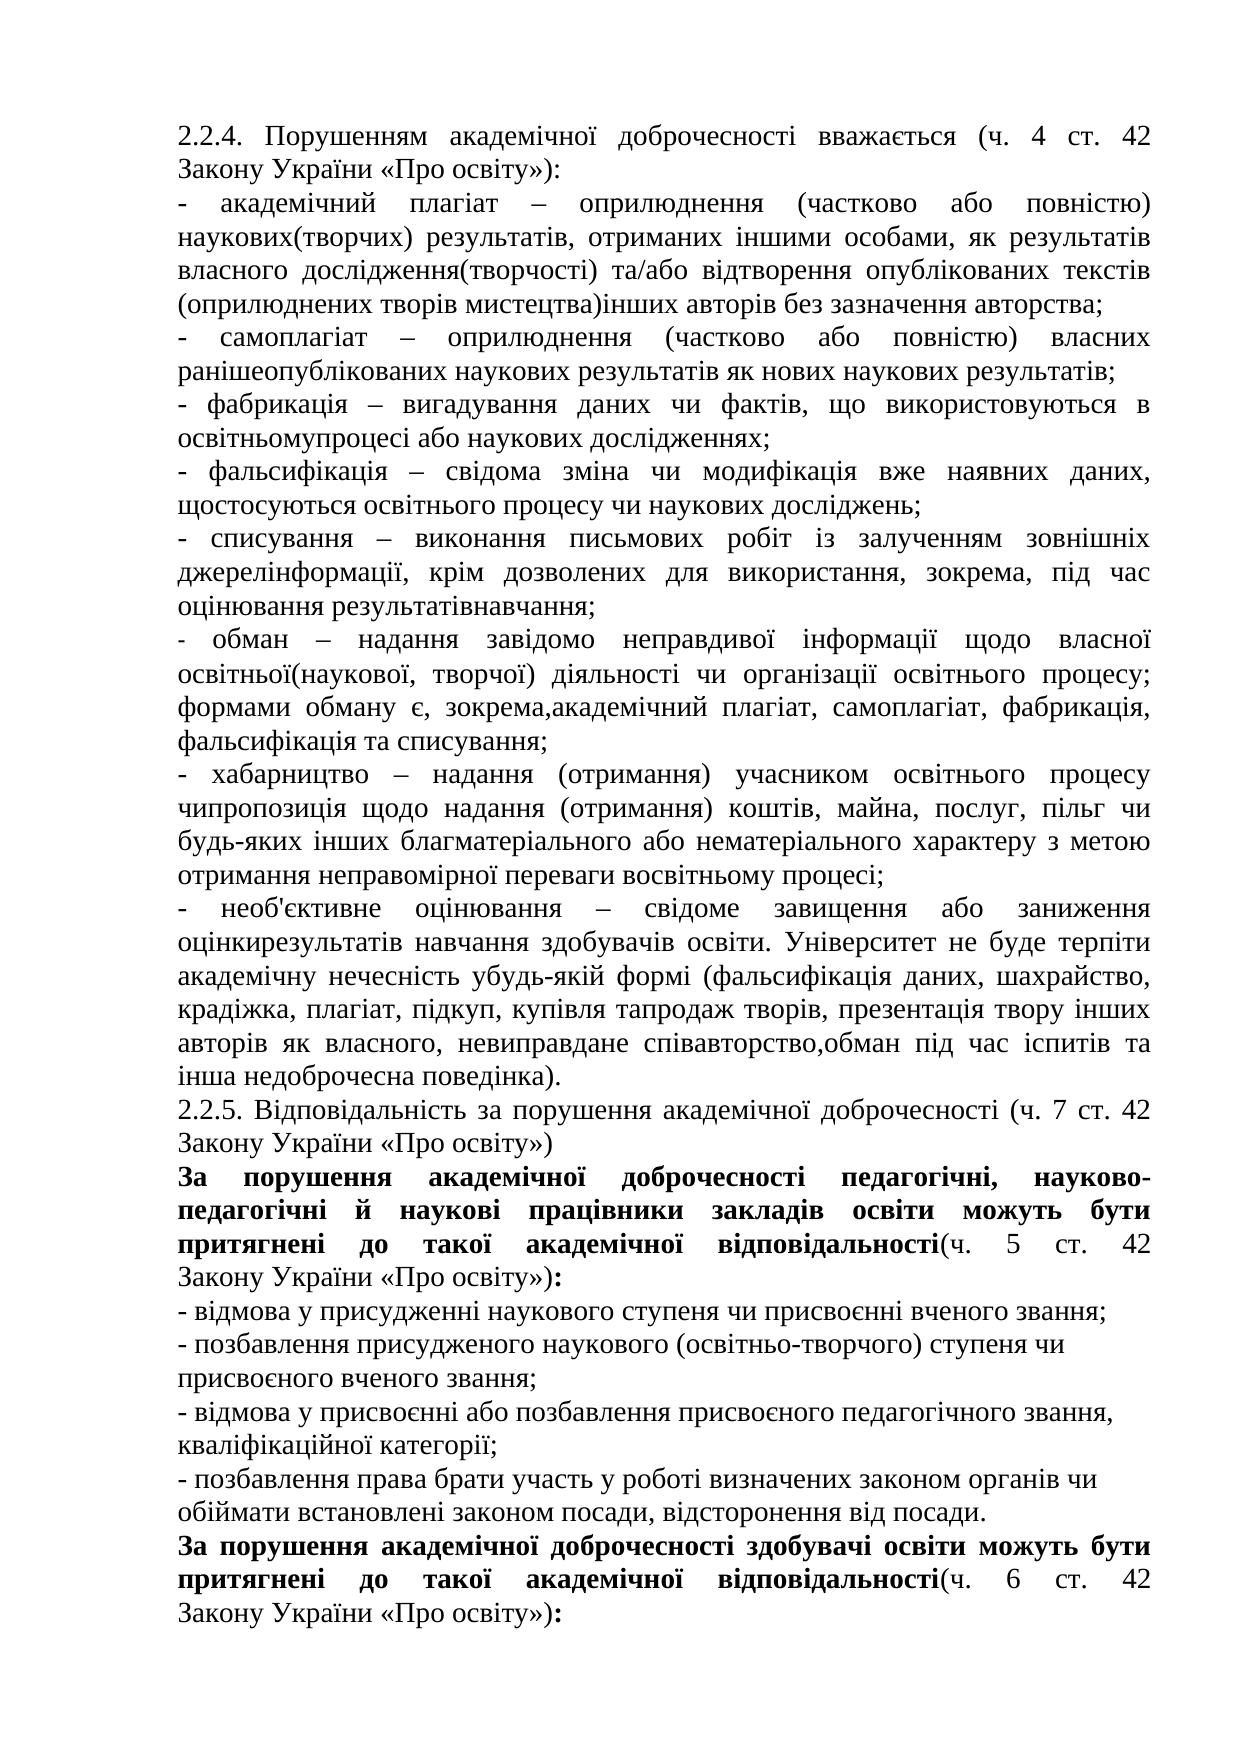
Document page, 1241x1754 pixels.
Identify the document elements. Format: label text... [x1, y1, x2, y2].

text - академічний плагіат – оприлюднення (частково або повністю) наукових(творчих) результатів, отриманих іншими особами, як результатів власного дослідження(творчості) та/або відтворення опублікованих текстів (оприлюднених творів мистецтва)інших авторів без зазначення авторства; [177, 185, 1152, 319]
text 2.2.5. Відповідальність за порушення академічної доброчесності (ч. 7 ст. 42 Закону України «Про освіту») [177, 1092, 1152, 1159]
text - фабрикація – вигадування даних чи фактів, що використовуються в освітньомупроцесі або наукових дослідженнях; [177, 386, 1152, 453]
text - відмова у присвоєнні або позбавлення присвоєного педагогічного звання, [177, 1394, 1152, 1427]
text - списування – виконання письмових робіт із залученням зовнішніх джерелінформації, крім дозволених для використання, зокрема, під час оцінювання результатівнавчання; [177, 521, 1152, 621]
text - самоплагіат – оприлюднення (частково або повністю) власних ранішеопублікованих наукових результатів як нових наукових результатів; [177, 319, 1152, 386]
text - позбавлення права брати участь у роботі визначених законом органів чи [177, 1461, 1152, 1494]
text обіймати встановлені законом посади, відсторонення від посади. [177, 1494, 1152, 1528]
text - хабарництво – надання (отримання) учасником освітнього процесу чипропозиція щодо надання (отримання) коштів, майна, послуг, пільг чи будь-яких інших благматеріального або нематеріального характеру з метою отримання неправомірної переваги восвітньому процесі; [177, 756, 1152, 891]
text - обман – надання завідомо неправдивої інформації щодо власної освітньої(наукової, творчої) діяльності чи організації освітнього процесу; формами обману є, зокрема,академічний плагіат, самоплагіат, фабрикація, фальсифікація та списування; [177, 621, 1152, 756]
text - відмова у присудженні наукового ступеня чи присвоєнні вченого звання; [177, 1293, 1152, 1327]
text За порушення академічної доброчесності здобувачі освіти можуть бути притягнені до такої академічної відповідальності(ч. 6 ст. 42 Закону України «Про освіту»): [177, 1528, 1152, 1628]
text 2.2.4. Порушенням академічної доброчесності вважається (ч. 4 ст. 42 Закону України «Про освіту»): [177, 118, 1152, 185]
text За порушення академічної доброчесності педагогічні, науково-педагогічні й наукові працівники закладів освіти можуть бути притягнені до такої академічної відповідальності(ч. 5 ст. 42 Закону України «Про освіту»): [177, 1159, 1152, 1293]
text - необ'єктивне оцінювання – свідоме завищення або заниження оцінкирезультатів навчання здобувачів освіти. Університет не буде терпіти академічну нечесність убудь-якій формі (фальсифікація даних, шахрайство, крадіжка, плагіат, підкуп, купівля тапродаж творів, презентація твору інших авторів як власного, невиправдане співавторство,обман під час іспитів та інша недоброчесна поведінка). [177, 891, 1152, 1092]
text - позбавлення присудженого наукового (освітньо-творчого) ступеня чи [177, 1327, 1152, 1360]
text - фальсифікація – свідома зміна чи модифікація вже наявних даних, щостосуються освітнього процесу чи наукових досліджень; [177, 453, 1152, 521]
text присвоєного вченого звання; [177, 1360, 1152, 1394]
text кваліфікаційної категорії; [177, 1427, 1152, 1461]
